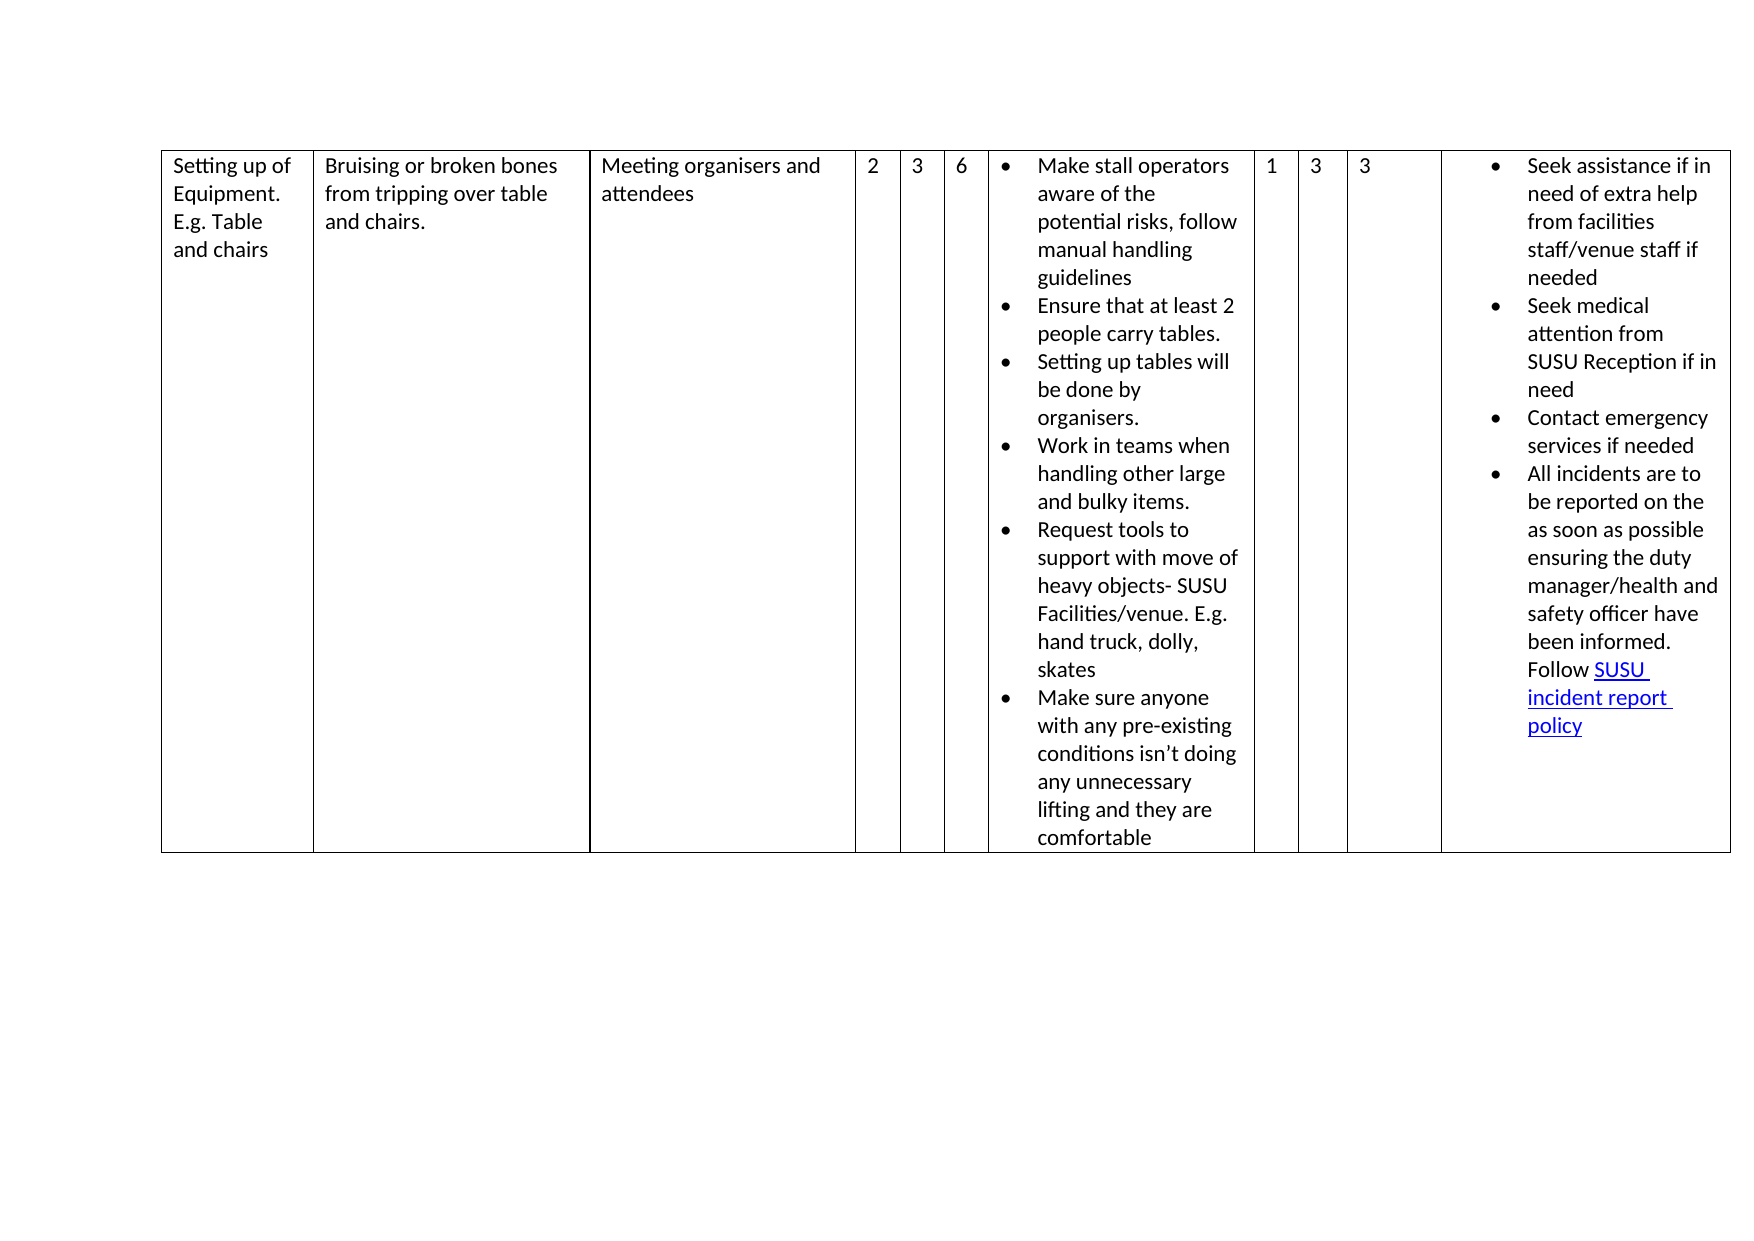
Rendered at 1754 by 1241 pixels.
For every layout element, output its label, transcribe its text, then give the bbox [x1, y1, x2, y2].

table_cell 2 [856, 151, 900, 852]
table_cell Seek assistance if in need of extra help from facilities staff/venue staff if needed Seek medical attention from SUSU Reception if in need Contact emergency services if needed All incidents are to be reported on the as soon as possible ensuring the duty manager/health and safety officer have been informed. Follow SUSU incident report policy [1442, 151, 1730, 852]
table_cell Bruising or broken bones from tripping over table and chairs. [314, 151, 589, 852]
table_cell 3 [1299, 151, 1347, 852]
table_cell Setting up of Equipment. E.g. Table and chairs [162, 151, 313, 852]
table_cell 1 [1255, 151, 1298, 852]
table_cell Meeting organisers and attendees [591, 151, 855, 852]
table_cell 3 [901, 151, 944, 852]
table_cell 6 [945, 151, 988, 852]
table_cell Make stall operators aware of the potential risks, follow manual handling guidelines Ensure that at least 2 people carry tables. Setting up tables will be done by organisers. Work in teams when handling other large and bulky items. Request tools to support with move of heavy objects- SUSU Facilities/venue. E.g. hand truck, dolly, skates Make sure anyone with any pre-existing conditions isn’t doing any unnecessary lifting and they are comfortable [989, 151, 1254, 852]
table_cell 3 [1348, 151, 1441, 852]
